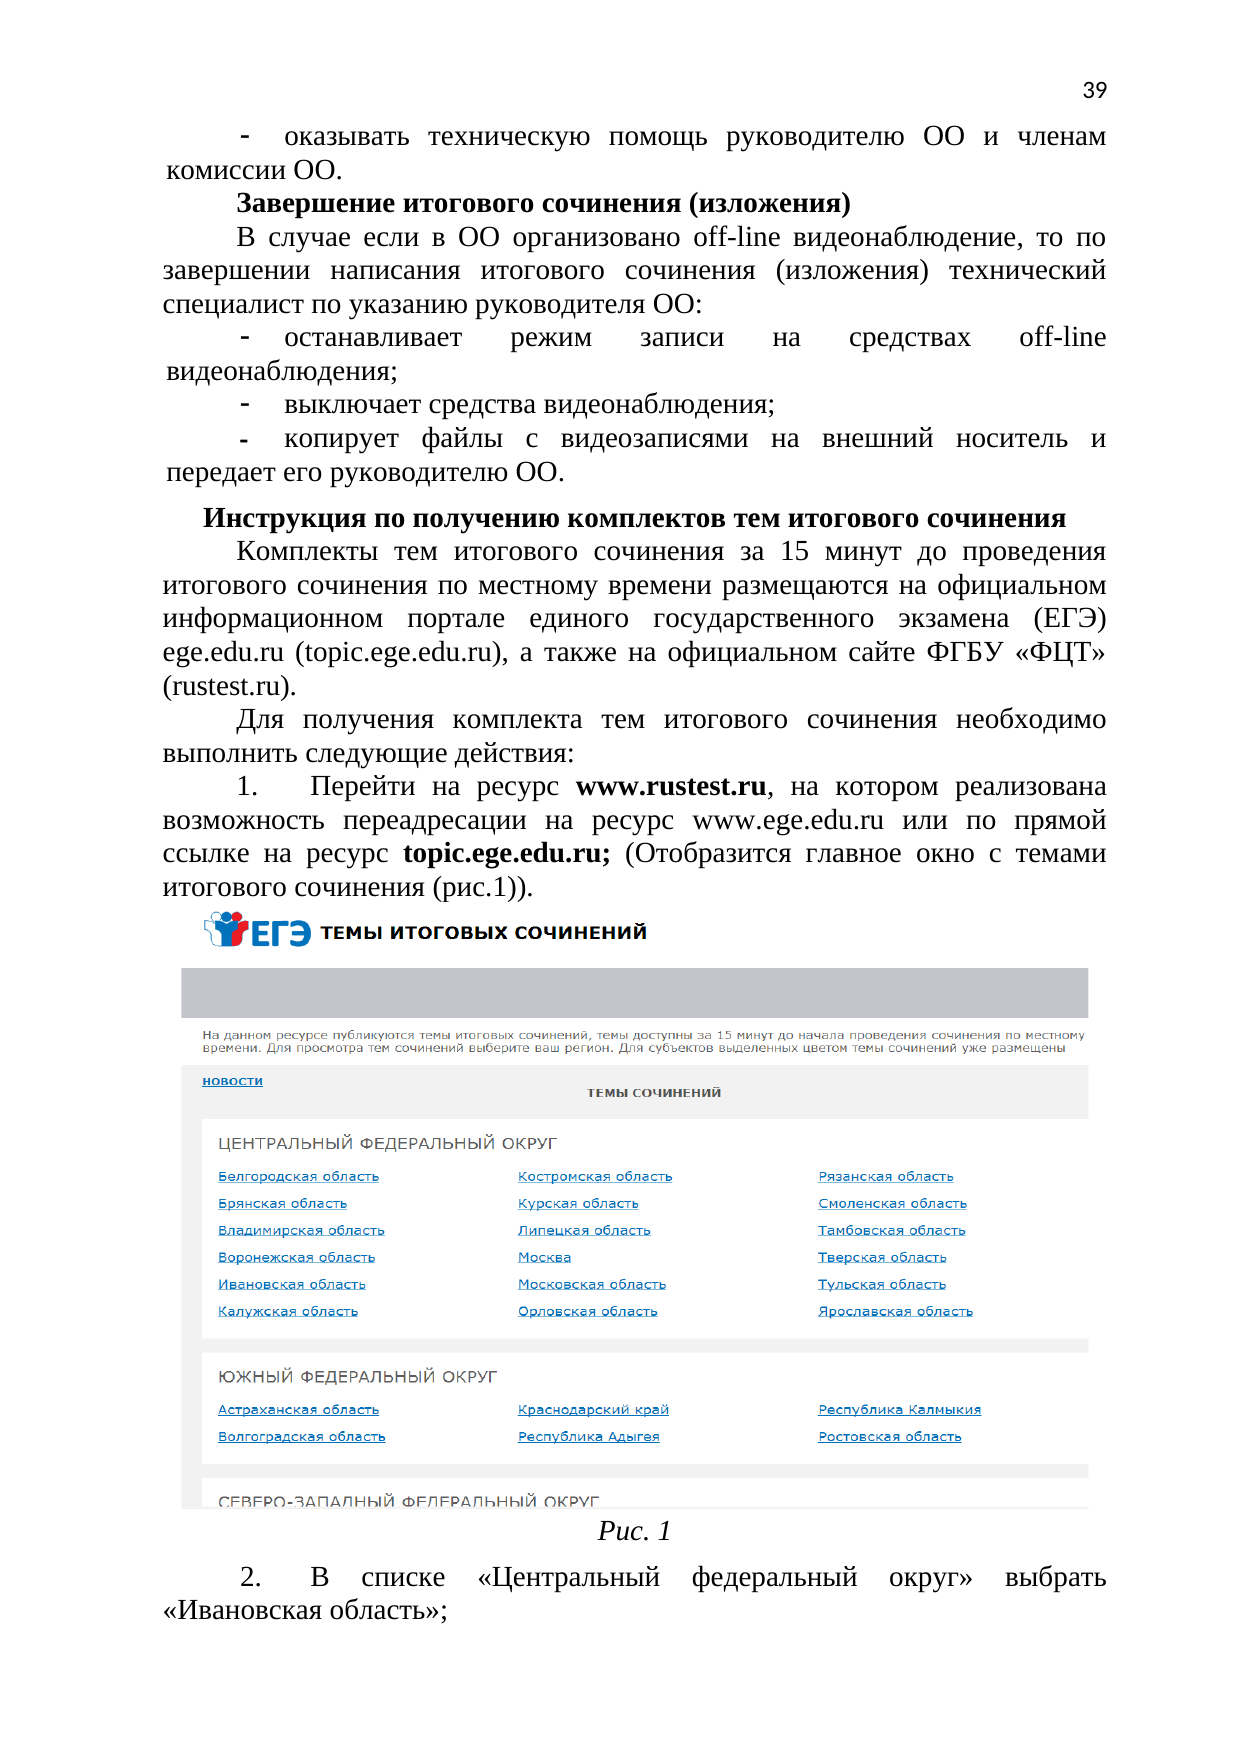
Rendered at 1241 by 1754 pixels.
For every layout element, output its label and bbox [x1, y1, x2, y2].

picture [181, 902, 1089, 1509]
table_header [151, 118, 1118, 1626]
